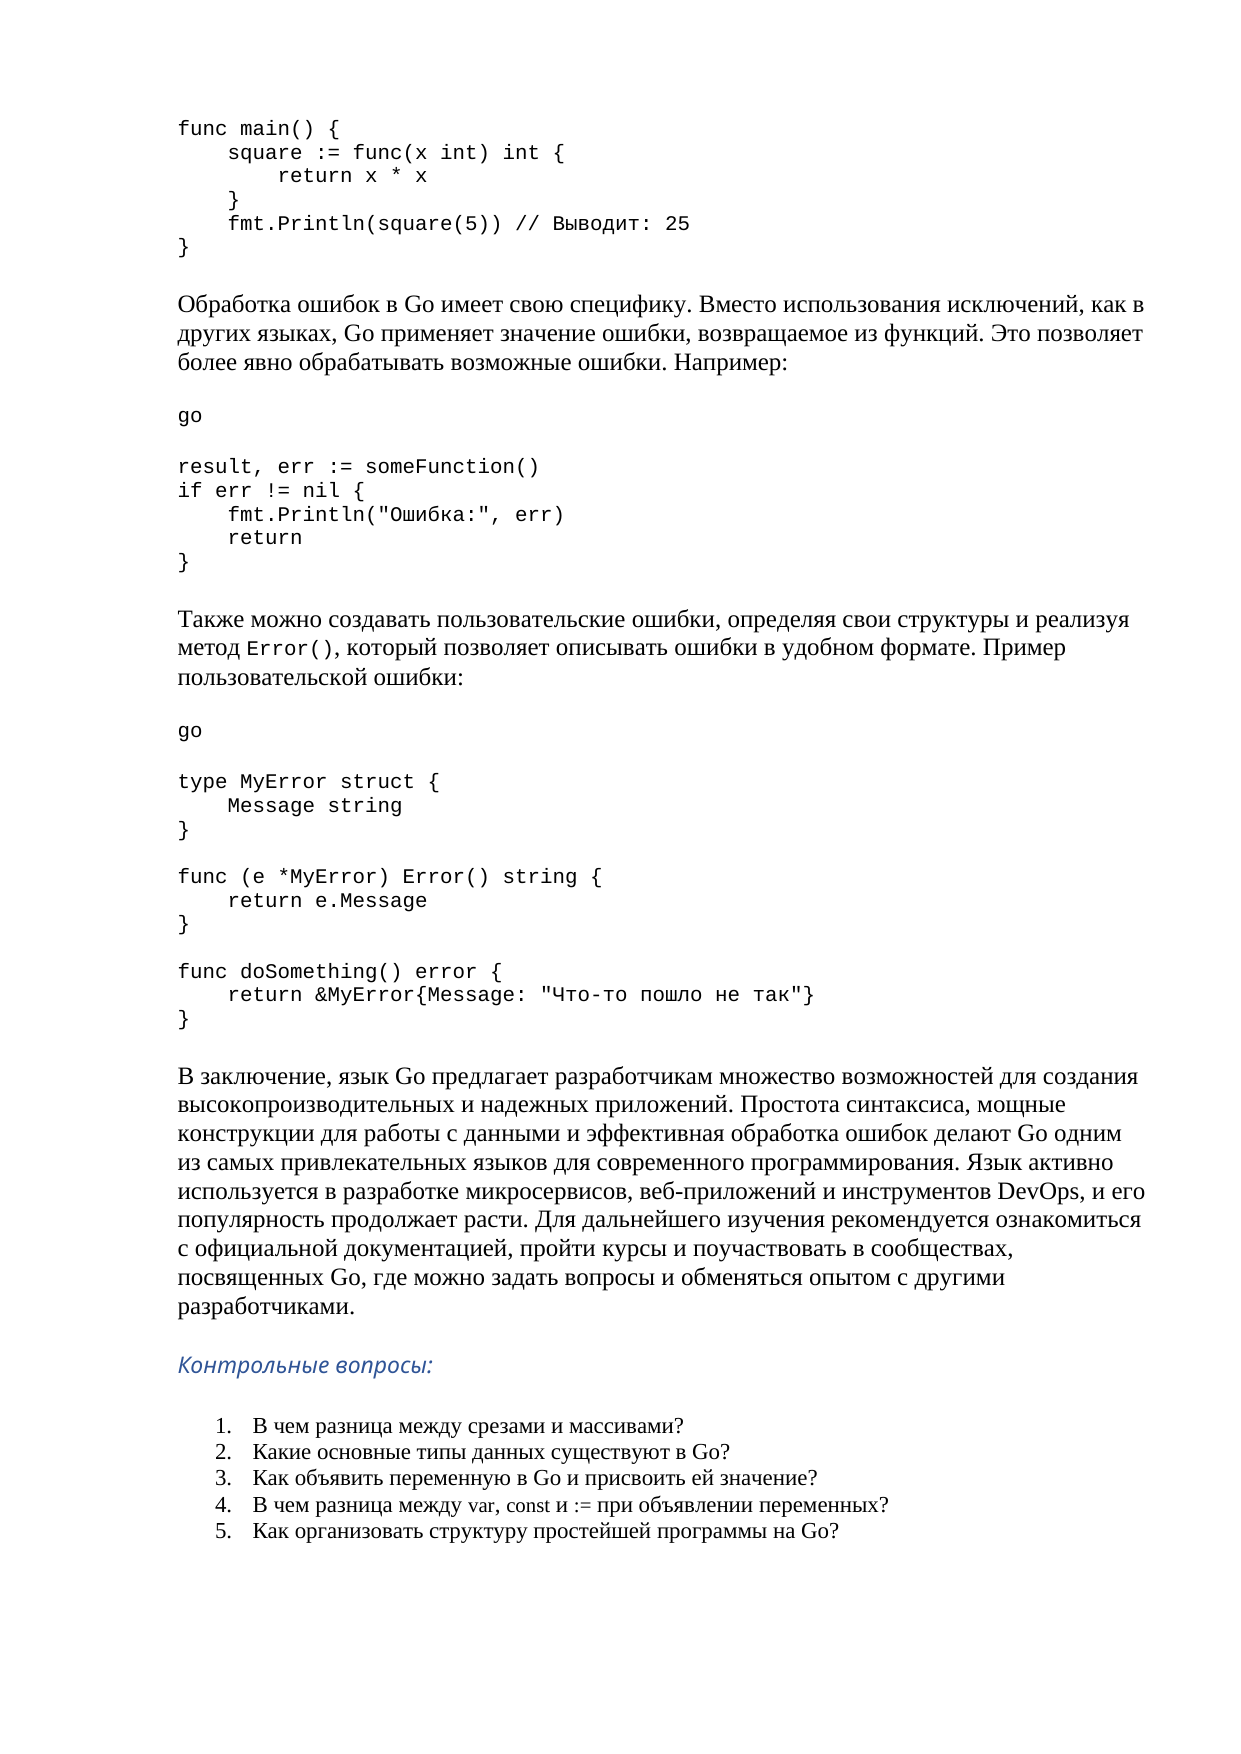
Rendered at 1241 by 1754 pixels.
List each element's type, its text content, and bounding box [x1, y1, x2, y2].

text } [177, 189, 1152, 213]
text func main() { [177, 118, 1152, 142]
text fmt.Println(square(5)) // Выводит: 25 [177, 213, 1152, 236]
text square := func(x int) int { [177, 142, 1152, 165]
text result, err := someFunction() [177, 456, 1152, 480]
text } [177, 1008, 1152, 1032]
list В чем разница между var, const и := при объявлении переменных? [215, 1491, 1152, 1517]
text } [177, 819, 1152, 842]
text func doSomething() error { [177, 961, 1152, 984]
list Какие основные типы данных существуют в Go? [215, 1438, 1152, 1464]
list Как организовать структуру простейшей программы на Go? [215, 1517, 1152, 1543]
text Обработка ошибок в Go имеет свою специфику. Вместо использования исключений, как в других языках, Go применяет значение ошибки, возвращаемое из функций. Это позволяет более явно обрабатывать возможные ошибки. Например: [177, 289, 1152, 375]
text } [177, 236, 1152, 260]
text Также можно создавать пользовательские ошибки, определяя свои структуры и реализуя метод Error(), который позволяет описывать ошибки в удобном формате. Пример пользовательской ошибки: [177, 604, 1152, 691]
text go [177, 404, 1152, 428]
text return &MyError{Message: "Что-то пошло не так"} [177, 984, 1152, 1008]
text func (e *MyError) Error() string { [177, 866, 1152, 890]
text fmt.Println("Ошибка:", err) [177, 503, 1152, 527]
list Как объявить переменную в Go и присвоить ей значение? [215, 1464, 1152, 1491]
text return x * x [177, 165, 1152, 189]
text return [177, 527, 1152, 551]
text } [177, 551, 1152, 574]
text if err != nil { [177, 480, 1152, 503]
subtitle Контрольные вопросы: [177, 1349, 1152, 1380]
text } [177, 913, 1152, 937]
text go [177, 720, 1152, 743]
list В чем разница между срезами и массивами? [215, 1412, 1152, 1438]
text type MyError struct { [177, 772, 1152, 795]
text В заключение, язык Go предлагает разработчикам множество возможностей для создания высокопроизводительных и надежных приложений. Простота синтаксиса, мощные конструкции для работы с данными и эффективная обработка ошибок делают Go одним из самых привлекательных языков для современного программирования. Язык активно используется в разработке микросервисов, веб-приложений и инструментов DevOps, и его популярность продолжает расти. Для дальнейшего изучения рекомендуется ознакомиться с официальной документацией, пройти курсы и поучаствовать в сообществах, посвященных Go, где можно задать вопросы и обменяться опытом с другими разработчиками. [177, 1061, 1152, 1319]
text Message string [177, 795, 1152, 819]
text return e.Message [177, 890, 1152, 913]
